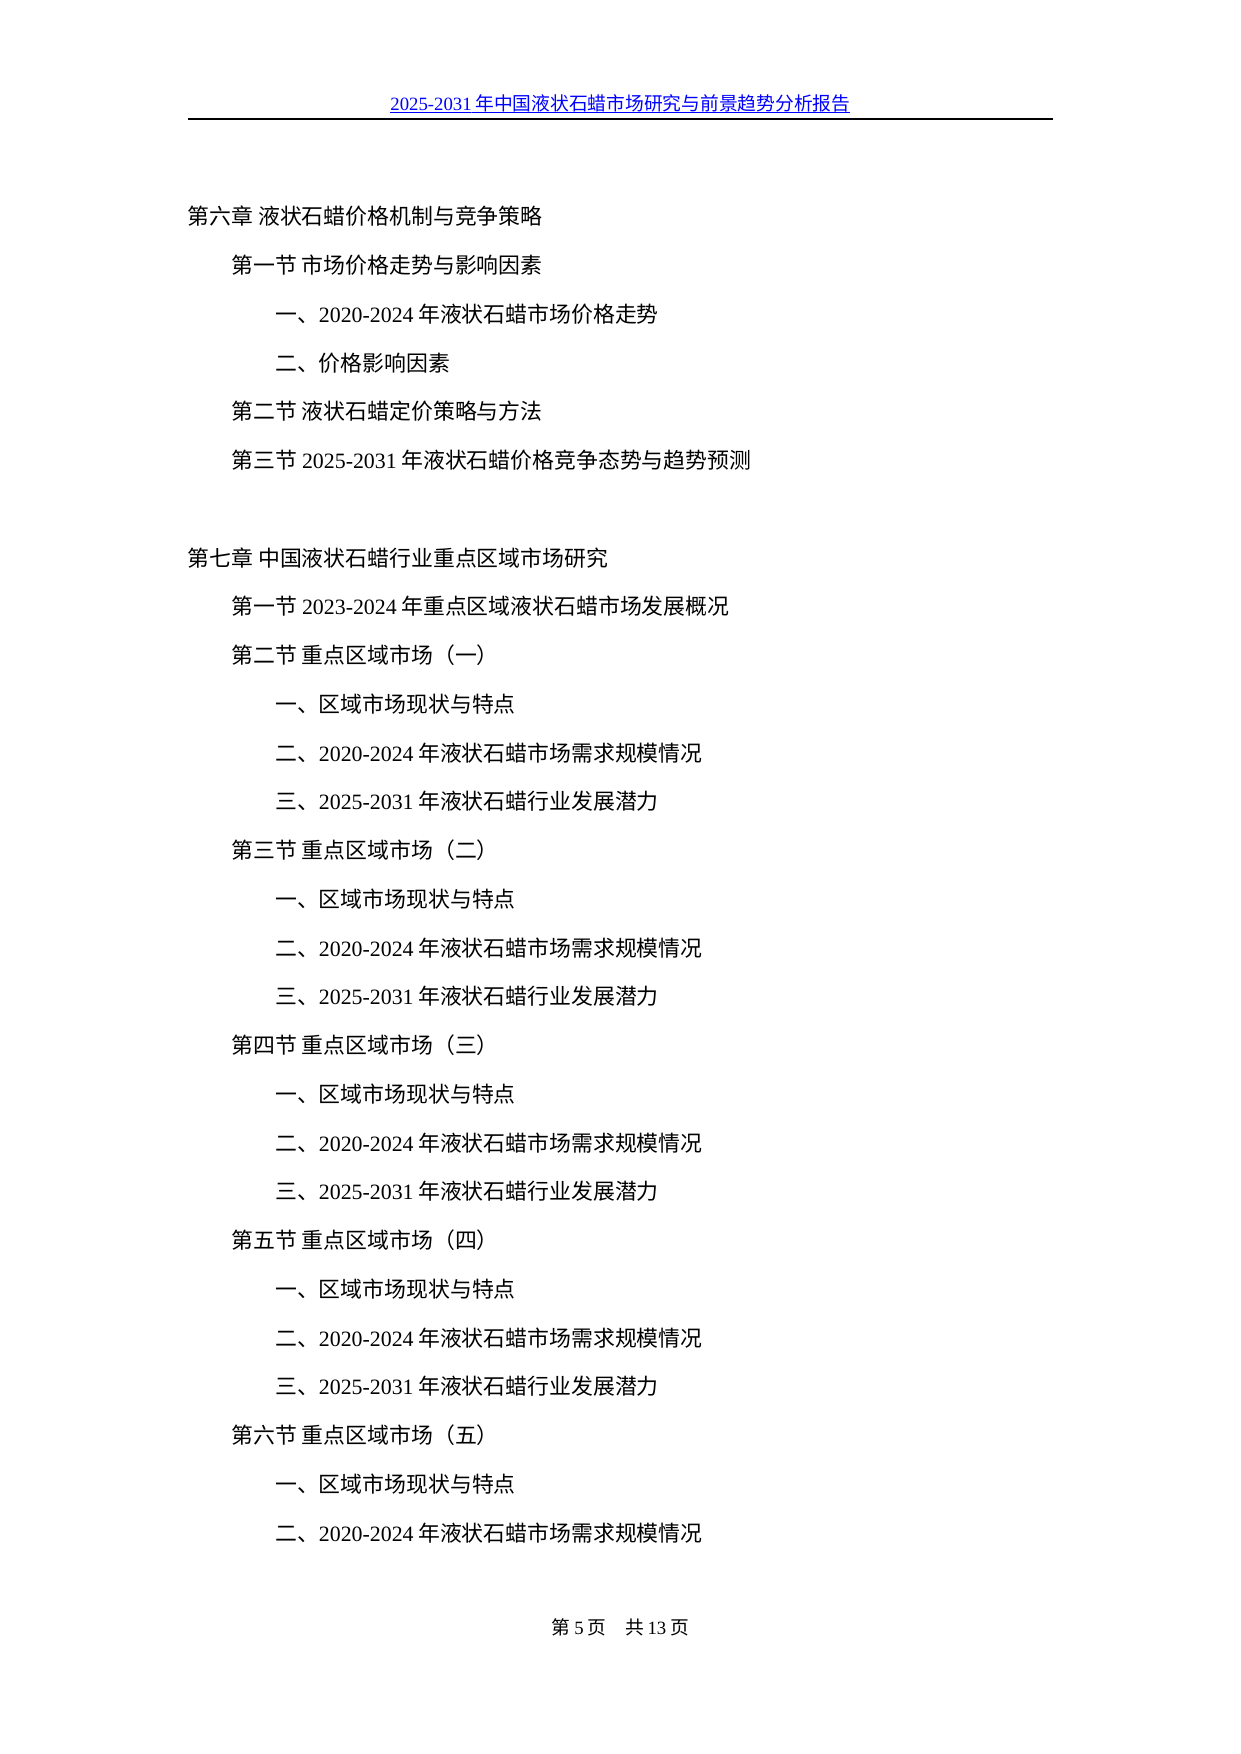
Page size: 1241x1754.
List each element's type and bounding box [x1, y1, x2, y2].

text [187, 150, 1053, 1548]
